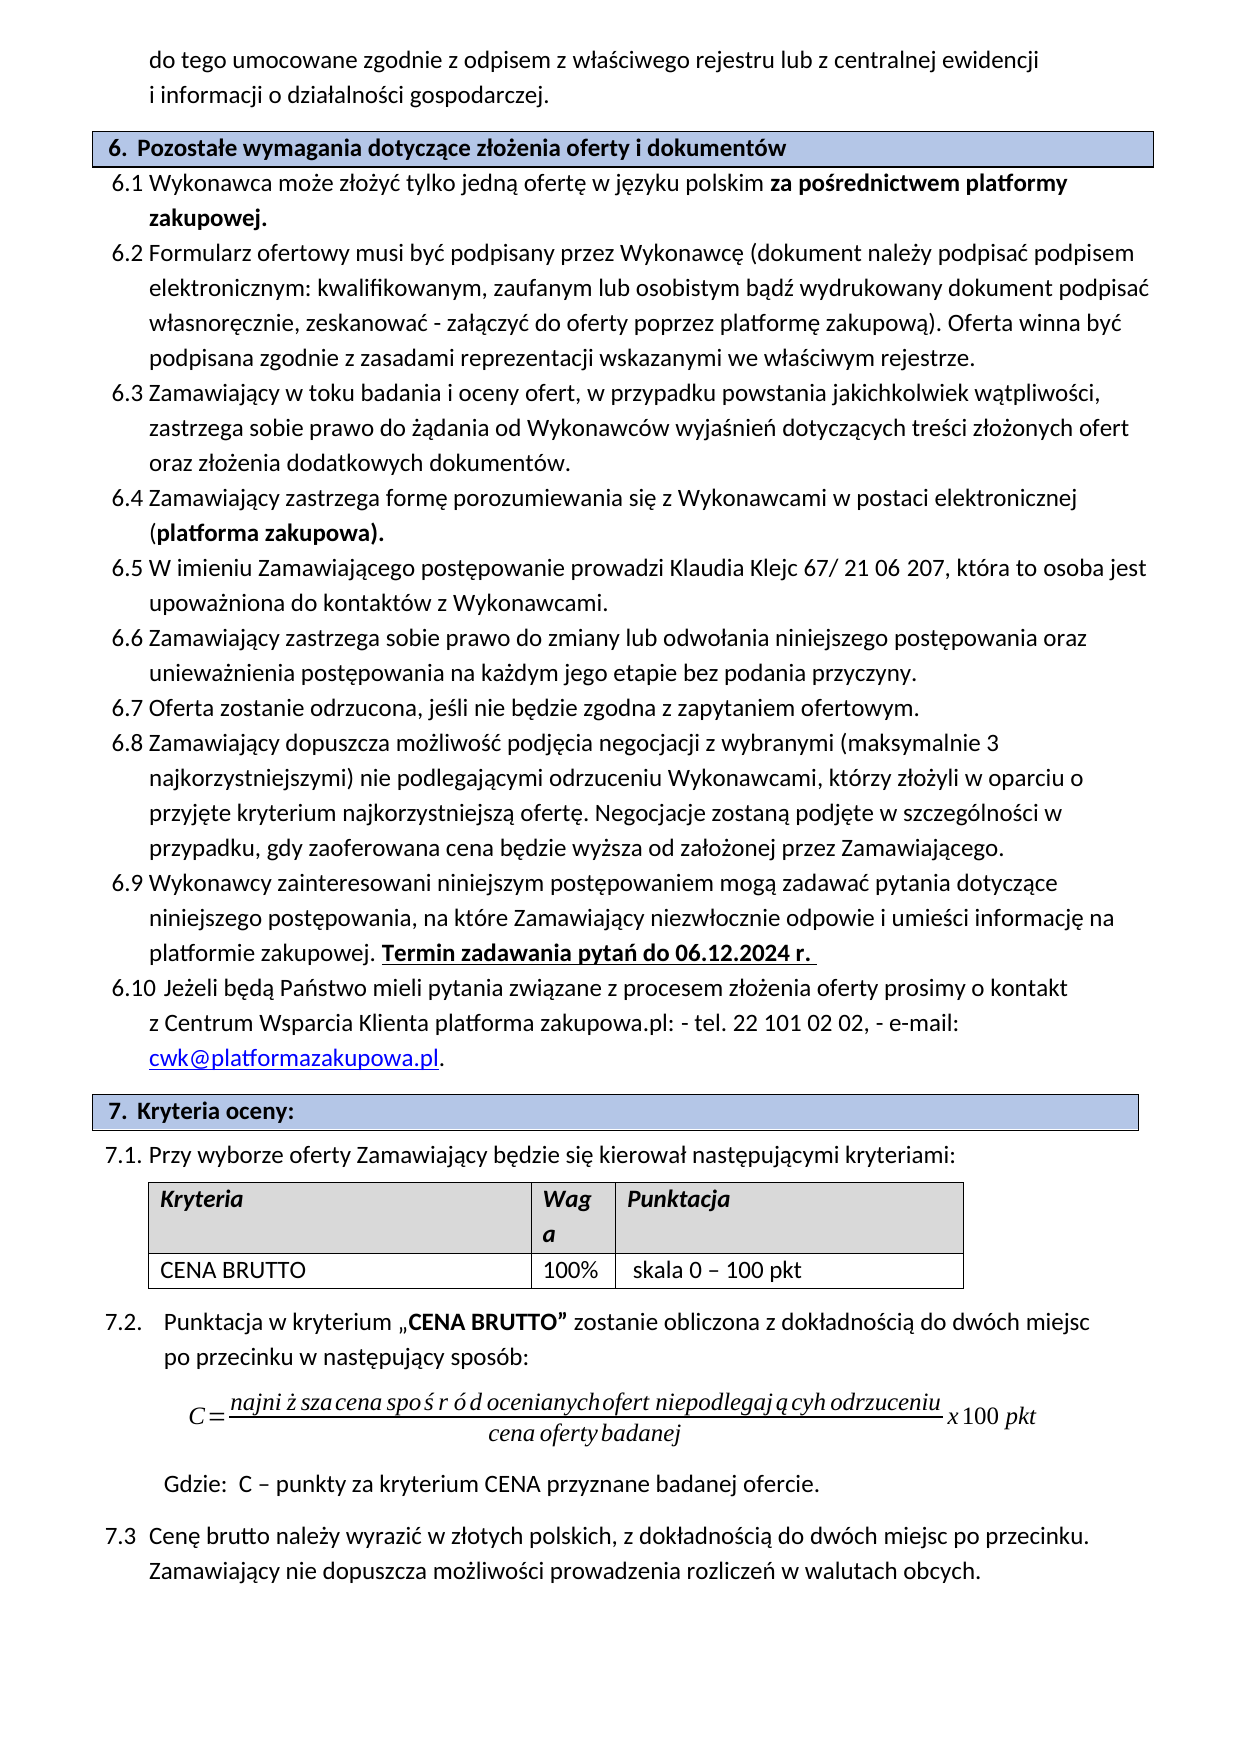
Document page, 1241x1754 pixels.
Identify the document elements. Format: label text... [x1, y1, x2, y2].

table_cell skala 0 – 100 pkt [616, 1254, 963, 1288]
list Wykonawcy zainteresowani niniejszym postępowaniem mogą zadawać pytania dotyczące niniejszego postępowania, na które Zamawiający niezwłocznie odpowie i umieści informację na platformie zakupowej. Termin zadawania pytań do 06.12.2024 r. [111, 867, 1150, 968]
list Jeżeli będą Państwo mieli pytania związane z procesem złożenia oferty prosimy o kontakt z Centrum Wsparcia Klienta platforma zakupowa.pl: - tel. 22 101 02 02, - e-mail: cwk@platformazakupowa.pl. [111, 972, 1150, 1073]
table_header Kryteria oceny: [93, 1095, 1138, 1129]
text Gdzie: C – punkty za kryterium CENA przyznane badanej ofercie. [164, 1468, 1150, 1499]
table_cell CENA BRUTTO [149, 1254, 531, 1288]
list W imieniu Zamawiającego postępowanie prowadzi Klaudia Klejc 67/ 21 06 207, która to osoba jest upoważniona do kontaktów z Wykonawcami. [111, 552, 1150, 618]
table_header Punktacja [616, 1183, 963, 1253]
list Wykonawca może złożyć tylko jedną ofertę w języku polskim za pośrednictwem platformy zakupowej. [111, 167, 1165, 233]
list Punktacja w kryterium „CENA BRUTTO” zostanie obliczona z dokładnością do dwóch miejsc po przecinku w następujący sposób: [104, 1306, 1150, 1371]
list Zamawiający zastrzega sobie prawo do zmiany lub odwołania niniejszego postępowania oraz unieważnienia postępowania na każdym jego etapie bez podania przyczyny. [111, 622, 1150, 688]
list Formularz ofertowy musi być podpisany przez Wykonawcę (dokument należy podpisać podpisem elektronicznym: kwalifikowanym, zaufanym lub osobistym bądź wydrukowany dokument podpisać własnoręcznie, zeskanować - załączyć do oferty poprzez platformę zakupową). Oferta winna być podpisana zgodnie z zasadami reprezentacji wskazanymi we właściwym rejestrze. [111, 237, 1150, 373]
table_header Kryteria [149, 1183, 531, 1253]
table_header Pozostałe wymagania dotyczące złożenia oferty i dokumentów [93, 132, 1153, 166]
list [119, 44, 1150, 110]
list Cenę brutto należy wyrazić w złotych polskich, z dokładnością do dwóch miejsc po przecinku. Zamawiający nie dopuszcza możliwości prowadzenia rozliczeń w walutach obcych. [104, 1520, 1150, 1585]
table_header Waga [532, 1183, 615, 1253]
list Oferta zostanie odrzucona, jeśli nie będzie zgodna z zapytaniem ofertowym. [111, 692, 1150, 723]
list Zamawiający w toku badania i oceny ofert, w przypadku powstania jakichkolwiek wątpliwości, zastrzega sobie prawo do żądania od Wykonawców wyjaśnień dotyczących treści złożonych ofert oraz złożenia dodatkowych dokumentów. [111, 377, 1150, 478]
list Zamawiający dopuszcza możliwość podjęcia negocjacji z wybranymi (maksymalnie 3 najkorzystniejszymi) nie podlegającymi odrzuceniu Wykonawcami, którzy złożyli w oparciu o przyjęte kryterium najkorzystniejszą ofertę. Negocjacje zostaną podjęte w szczególności w przypadku, gdy zaoferowana cena będzie wyższa od założonej przez Zamawiającego. [111, 727, 1150, 863]
list Zamawiający zastrzega formę porozumiewania się z Wykonawcami w postaci elektronicznej (platforma zakupowa). [111, 482, 1150, 548]
list Przy wyborze oferty Zamawiający będzie się kierował następującymi kryteriami: [104, 1139, 1165, 1169]
table_cell 100% [532, 1254, 615, 1288]
